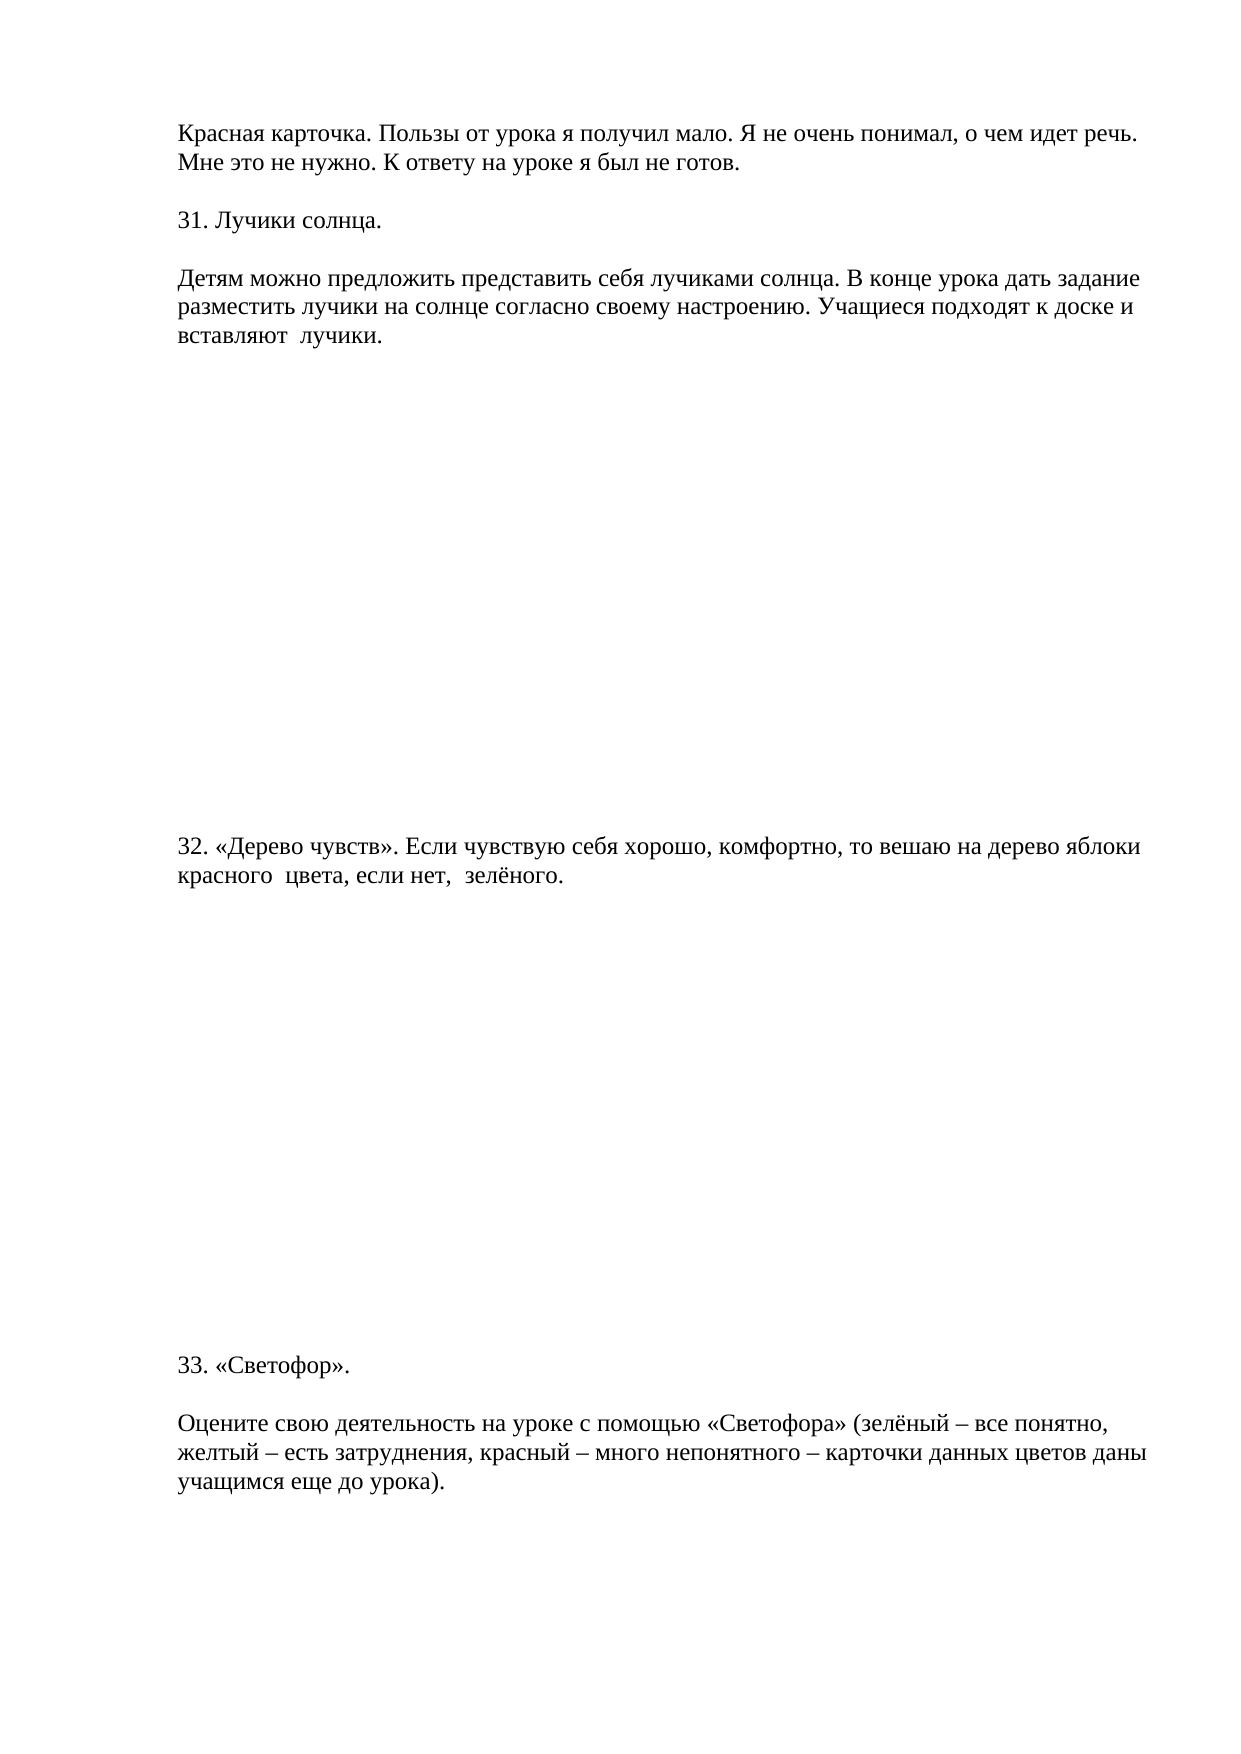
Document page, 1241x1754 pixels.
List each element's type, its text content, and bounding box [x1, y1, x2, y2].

text 32. «Дерево чувств». Если чувствую себя хорошо, комфортно, то вешаю на дерево яблоки красного цвета, если нет, зелёного. [177, 831, 1152, 889]
text Красная карточка. Пользы от урока я получил мало. Я не очень понимал, о чем идет речь. Мне это не нужно. К ответу на уроке я был не готов. [177, 118, 1152, 176]
text 33. «Светофор». [177, 1350, 1152, 1379]
text Оцените свою деятельность на уроке с помощью «Светофора» (зелёный – все понятно, желтый – есть затруднения, красный – много непонятного – карточки данных цветов даны учащимся еще до урока). [177, 1408, 1152, 1494]
text Детям можно предложить представить себя лучиками солнца. В конце урока дать задание разместить лучики на солнце согласно своему настроению. Учащиеся подходят к доске и вставляют лучики. [177, 263, 1152, 349]
text 31. Лучики солнца. [177, 205, 1152, 233]
